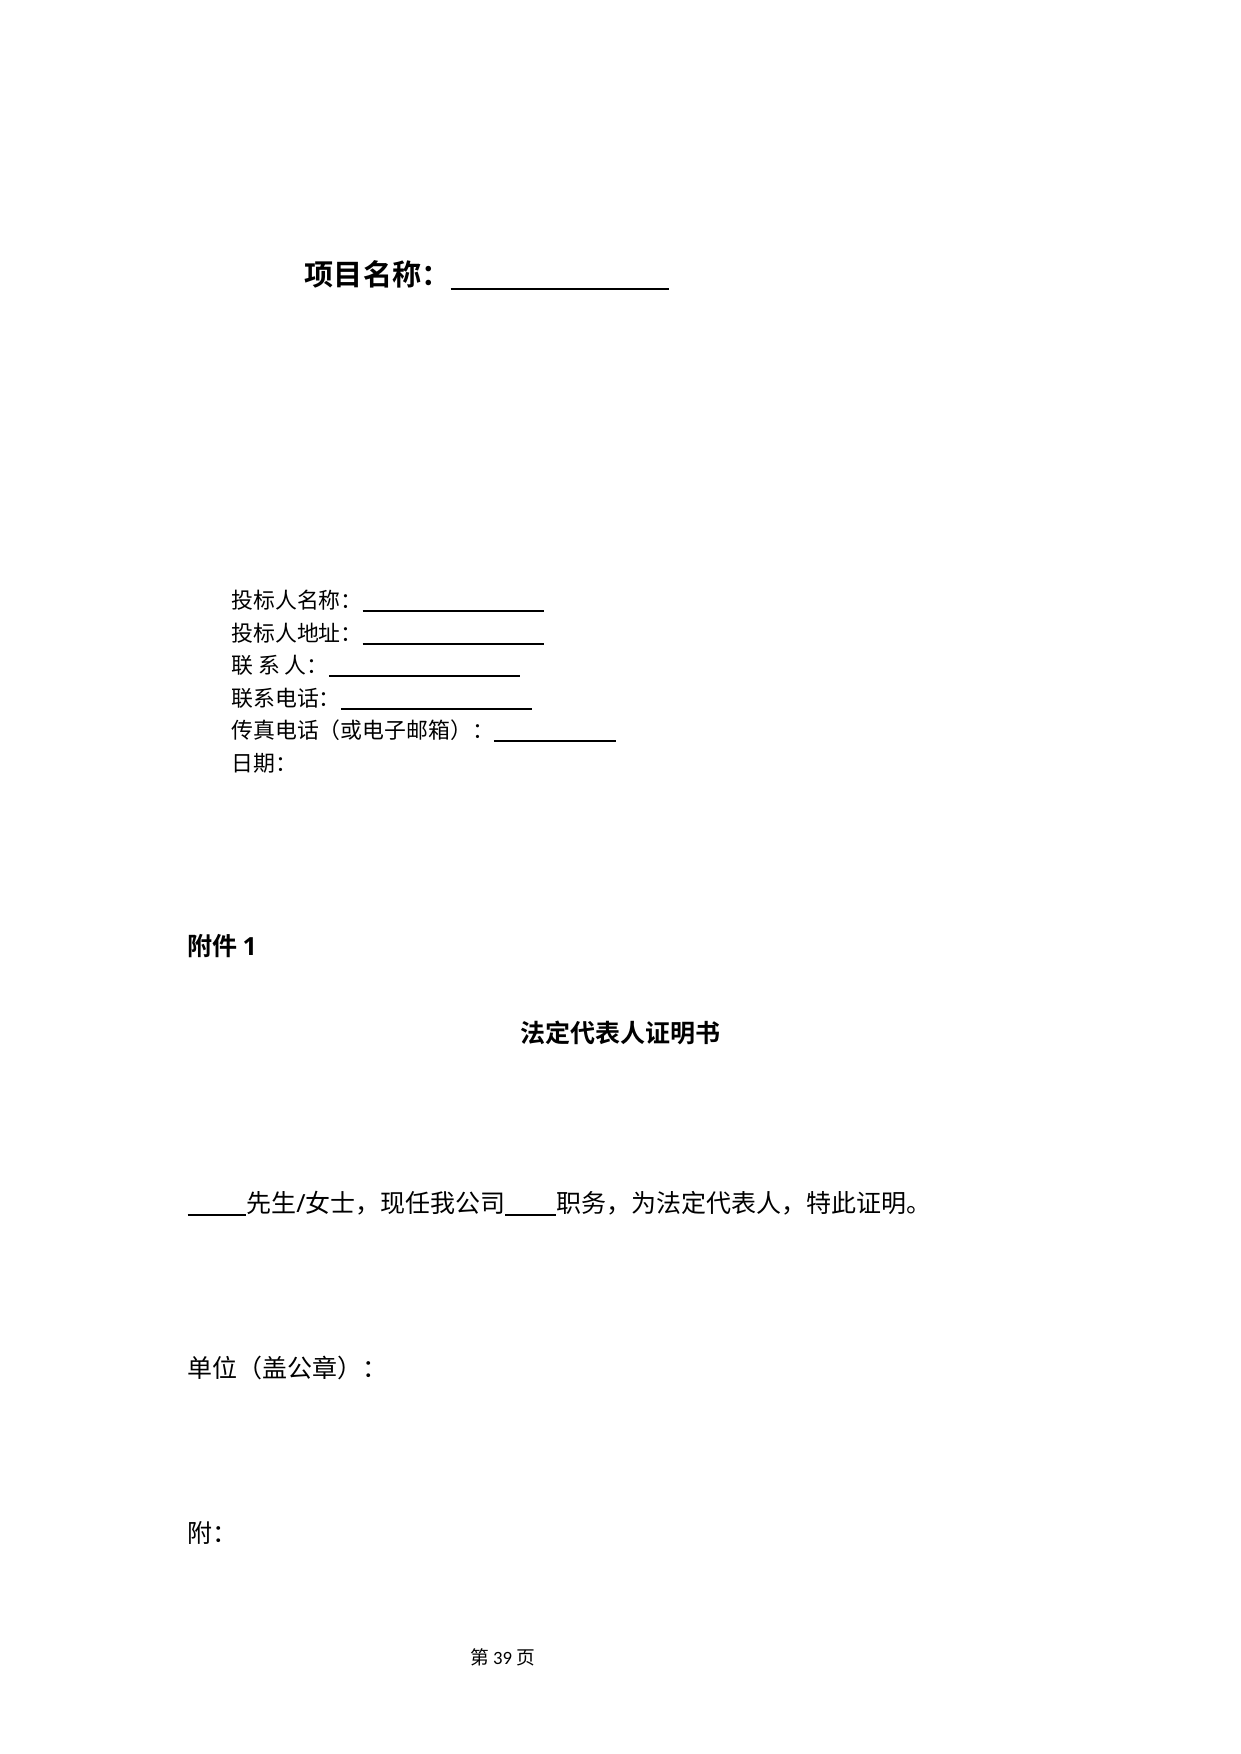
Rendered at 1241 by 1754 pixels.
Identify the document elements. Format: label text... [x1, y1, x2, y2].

text 联系电话： [187, 680, 1053, 713]
subtitle 附件1 [187, 912, 1053, 977]
text 传真电话（或电子邮箱）： [187, 713, 1053, 745]
text 联 系 人： [187, 648, 1053, 680]
text 投标人地址： [187, 615, 1053, 648]
text 项目名称： [187, 251, 1053, 294]
text 附： [187, 1499, 1053, 1564]
text 单位（盖公章）： [187, 1334, 1053, 1399]
text 投标人名称： [187, 583, 1053, 615]
text 日期： [187, 745, 1053, 778]
text 先生/女士，现任我公司 职务，为法定代表人，特此证明。 [187, 1169, 1053, 1234]
subtitle 法定代表人证明书 [187, 999, 1053, 1064]
